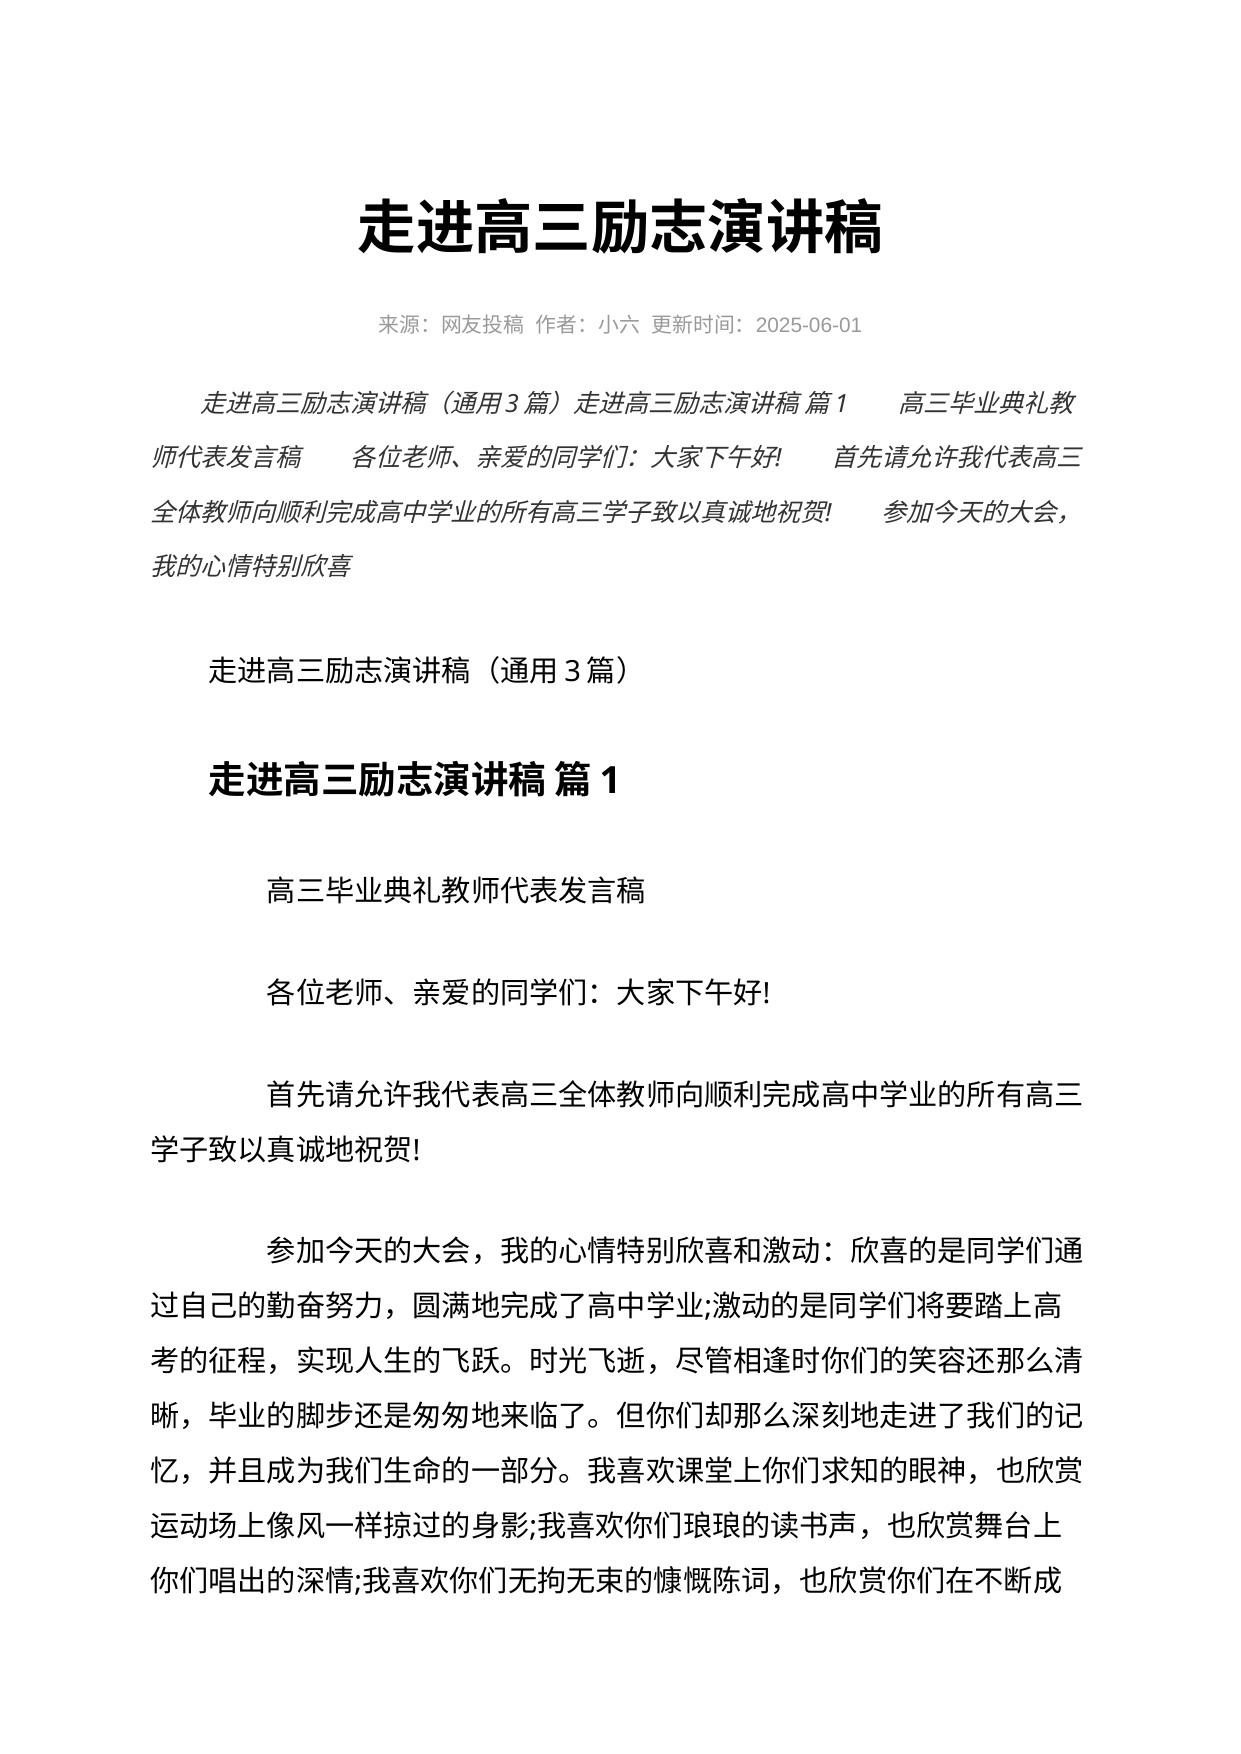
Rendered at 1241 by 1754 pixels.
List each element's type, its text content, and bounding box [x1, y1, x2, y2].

text 来源：网友投稿 作者：小六 更新时间：2025-06-01 [150, 313, 1090, 337]
text 走进高三励志演讲稿 篇1 [150, 750, 1090, 804]
text 高三毕业典礼教师代表发言稿 [150, 867, 1090, 910]
subtitle 走进高三励志演讲稿 [150, 181, 1090, 266]
text 各位老师、亲爱的同学们：大家下午好! [150, 969, 1090, 1012]
text 走进高三励志演讲稿（通用3篇）走进高三励志演讲稿 篇1 高三毕业典礼教师代表发言稿 各位老师、亲爱的同学们：大家下午好! 首先请允许我代表高三全体教师向顺利完成高中学业的所有高三学子致以真诚地祝贺! 参加今天的大会，我的心情特别欣喜 [150, 383, 1090, 583]
text 走进高三励志演讲稿（通用3篇） [150, 648, 1090, 690]
text 首先请允许我代表高三全体教师向顺利完成高中学业的所有高三学子致以真诚地祝贺! [150, 1071, 1090, 1168]
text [150, 1228, 1090, 1600]
